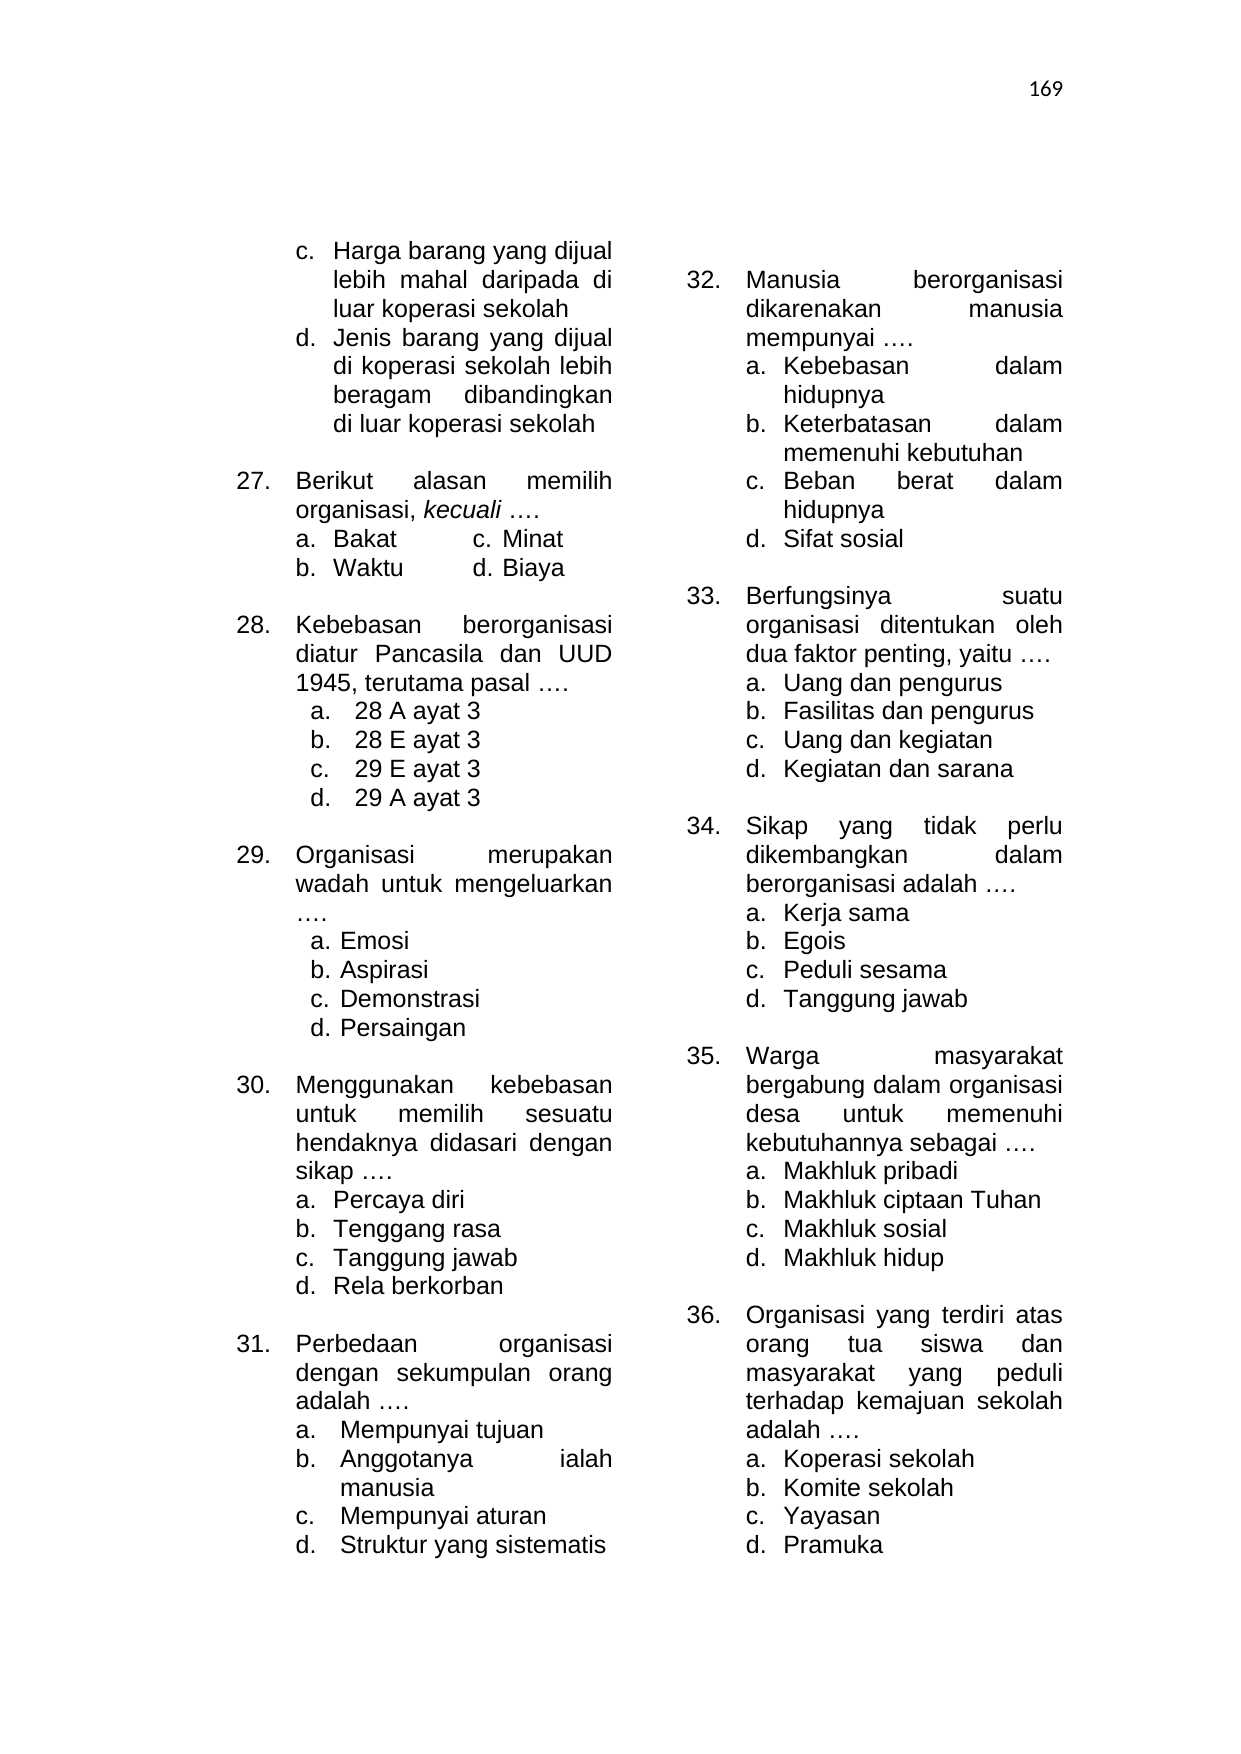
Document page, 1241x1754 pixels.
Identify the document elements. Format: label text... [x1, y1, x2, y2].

list Beban berat dalam hidupnya [746, 466, 1063, 524]
list Persaingan [310, 1012, 613, 1041]
list Kegiatan dan sarana [746, 754, 1063, 782]
list Berfungsinya suatu organisasi ditentukan oleh dua faktor penting, yaitu …. [686, 581, 1063, 667]
list Makhluk hidup [746, 1242, 1063, 1271]
list Tenggang rasa [295, 1214, 613, 1242]
list 29 E ayat 3 [310, 754, 613, 782]
list 29 A ayat 3 [310, 782, 613, 811]
list Makhluk ciptaan Tuhan [746, 1185, 1063, 1214]
list Organisasi merupakan wadah untuk mengeluarkan …. [236, 840, 613, 926]
list Anggotanya ialah manusia [295, 1444, 613, 1501]
list Organisasi yang terdiri atas orang tua siswa dan masyarakat yang peduli terhadap kemajuan sekolah adalah …. [686, 1300, 1063, 1444]
list Struktur yang sistematis [295, 1530, 613, 1559]
list Peduli sesama [746, 955, 1063, 984]
list Yayasan [746, 1501, 1063, 1530]
list Makhluk pribadi [746, 1156, 1063, 1185]
list Uang dan pengurus [746, 667, 1063, 696]
list 28 A ayat 3 [310, 696, 613, 725]
list Koperasi sekolah [746, 1444, 1063, 1472]
list Komite sekolah [746, 1472, 1063, 1501]
list Kebebasan berorganisasi diatur Pancasila dan UUD 1945, terutama pasal …. [236, 610, 613, 696]
list Perbedaan organisasi dengan sekumpulan orang adalah …. [236, 1329, 613, 1415]
list Warga masyarakat bergabung dalam organisasi desa untuk memenuhi kebutuhannya sebagai …. [686, 1041, 1063, 1156]
list Sikap yang tidak perlu dikembangkan dalam berorganisasi adalah …. [686, 811, 1063, 897]
list 28 E ayat 3 [310, 725, 613, 754]
list Bakat c. Minat [295, 524, 613, 552]
list Makhluk sosial [746, 1214, 1063, 1242]
list Aspirasi [310, 955, 613, 984]
list Mempunyai aturan [295, 1501, 613, 1530]
list Kebebasan dalam hidupnya [746, 351, 1063, 409]
list Egois [746, 926, 1063, 955]
list Demonstrasi [310, 984, 613, 1012]
list Tanggung jawab [295, 1242, 613, 1271]
list Menggunakan kebebasan untuk memilih sesuatu hendaknya didasari dengan sikap …. [236, 1070, 613, 1185]
list Sifat sosial [746, 524, 1063, 552]
list Rela berkorban [295, 1271, 613, 1300]
list Uang dan kegiatan [746, 725, 1063, 754]
list Fasilitas dan pengurus [746, 696, 1063, 725]
list Tanggung jawab [746, 984, 1063, 1012]
list Harga barang yang dijual lebih mahal daripada di luar koperasi sekolah [295, 236, 613, 322]
list Kerja sama [746, 897, 1063, 926]
list Berikut alasan memilih organisasi, kecuali …. [236, 466, 613, 524]
list Waktu d. Biaya [295, 552, 613, 581]
list Keterbatasan dalam memenuhi kebutuhan [746, 409, 1063, 466]
list Jenis barang yang dijual di koperasi sekolah lebih beragam dibandingkan di luar koperasi sekolah [295, 322, 613, 437]
list Mempunyai tujuan [295, 1415, 613, 1444]
list Emosi [310, 926, 613, 955]
list Pramuka [746, 1530, 1063, 1559]
list Percaya diri [295, 1185, 613, 1214]
list Manusia berorganisasi dikarenakan manusia mempunyai …. [686, 265, 1063, 351]
